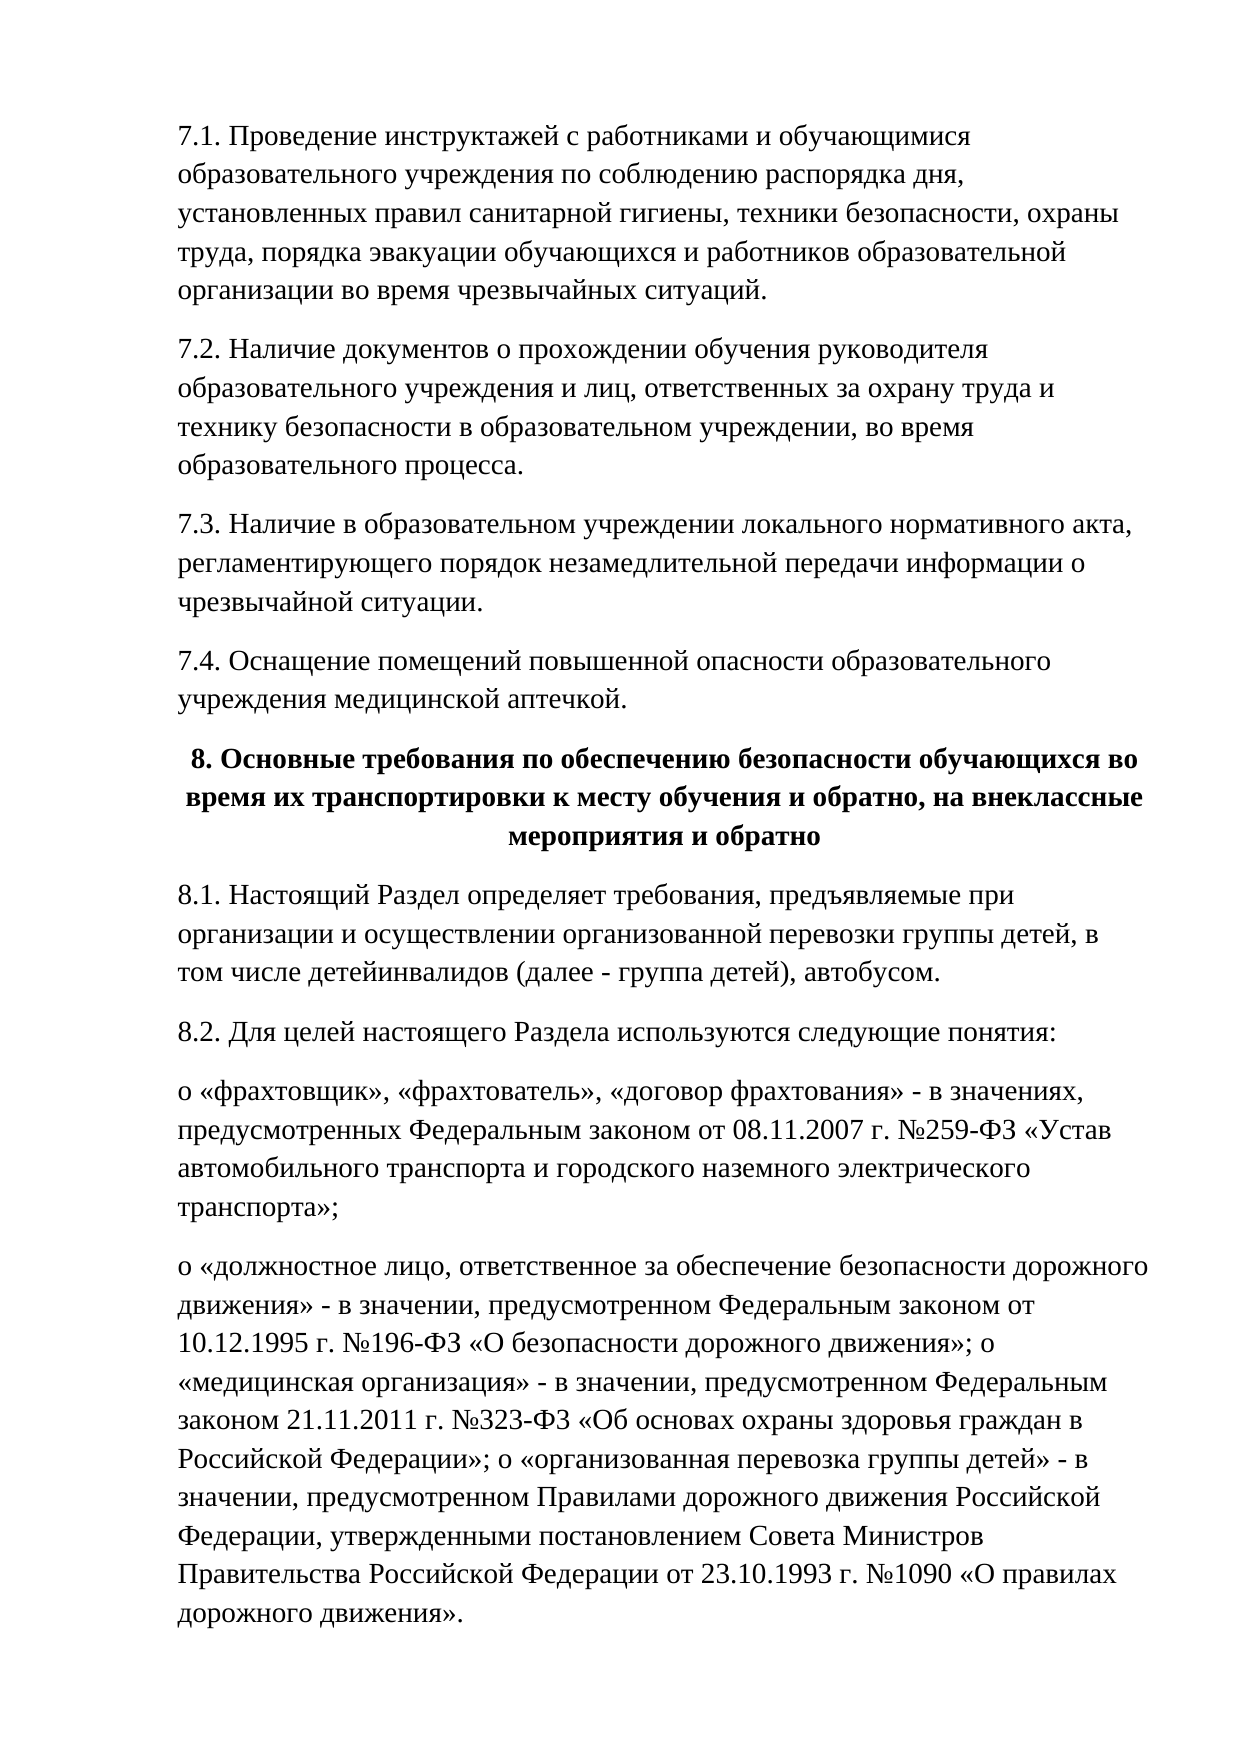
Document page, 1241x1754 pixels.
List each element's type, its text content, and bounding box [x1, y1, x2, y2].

text о «фрахтовщик», «фрахтователь», «договор фрахтования» - в значениях, предусмотренных Федеральным законом от 08.11.2007 г. №259-ФЗ «Устав автомобильного транспорта и городского наземного электрического транспорта»; [177, 1073, 1152, 1222]
text 7.2. Наличие документов о прохождении обучения руководителя образовательного учреждения и лиц, ответственных за охрану труда и технику безопасности в образовательном учреждении, во время образовательного процесса. [177, 332, 1152, 481]
text о «должностное лицо, ответственное за обеспечение безопасности дорожного движения» - в значении, предусмотренном Федеральным законом от 10.12.1995 г. №196-ФЗ «О безопасности дорожного движения»; о «медицинская организация» - в значении, предусмотренном Федеральным законом 21.11.2011 г. №323-Ф3 «Об основах охраны здоровья граждан в Российской Федерации»; о «организованная перевозка группы детей» - в значении, предусмотренном Правилами дорожного движения Российской Федерации, утвержденными постановлением Совета Министров Правительства Российской Федерации от 23.10.1993 г. №1090 «О правилах дорожного движения». [177, 1248, 1152, 1629]
text 7.4. Оснащение помещений повышенной опасности образовательного учреждения медицинской аптечкой. [177, 643, 1152, 715]
text 8.1. Настоящий Раздел определяет требования, предъявляемые при организации и осуществлении организованной перевозки группы детей, в том числе детейинвалидов (далее - группа детей), автобусом. [177, 877, 1152, 988]
text 8.2. Для целей настоящего Раздела используются следующие понятия: [177, 1014, 1152, 1047]
text 7.1. Проведение инструктажей с работниками и обучающимися образовательного учреждения по соблюдению распорядка дня, установленных правил санитарной гигиены, техники безопасности, охраны труда, порядка эвакуации обучающихся и работников образовательной организации во время чрезвычайных ситуаций. [177, 118, 1152, 306]
text 8. Основные требования по обеспечению безопасности обучающихся во время их транспортировки к месту обучения и обратно, на внеклассные мероприятия и обратно [177, 741, 1152, 852]
text 7.3. Наличие в образовательном учреждении локального нормативного акта, регламентирующего порядок незамедлительной передачи информации о чрезвычайной ситуации. [177, 507, 1152, 617]
